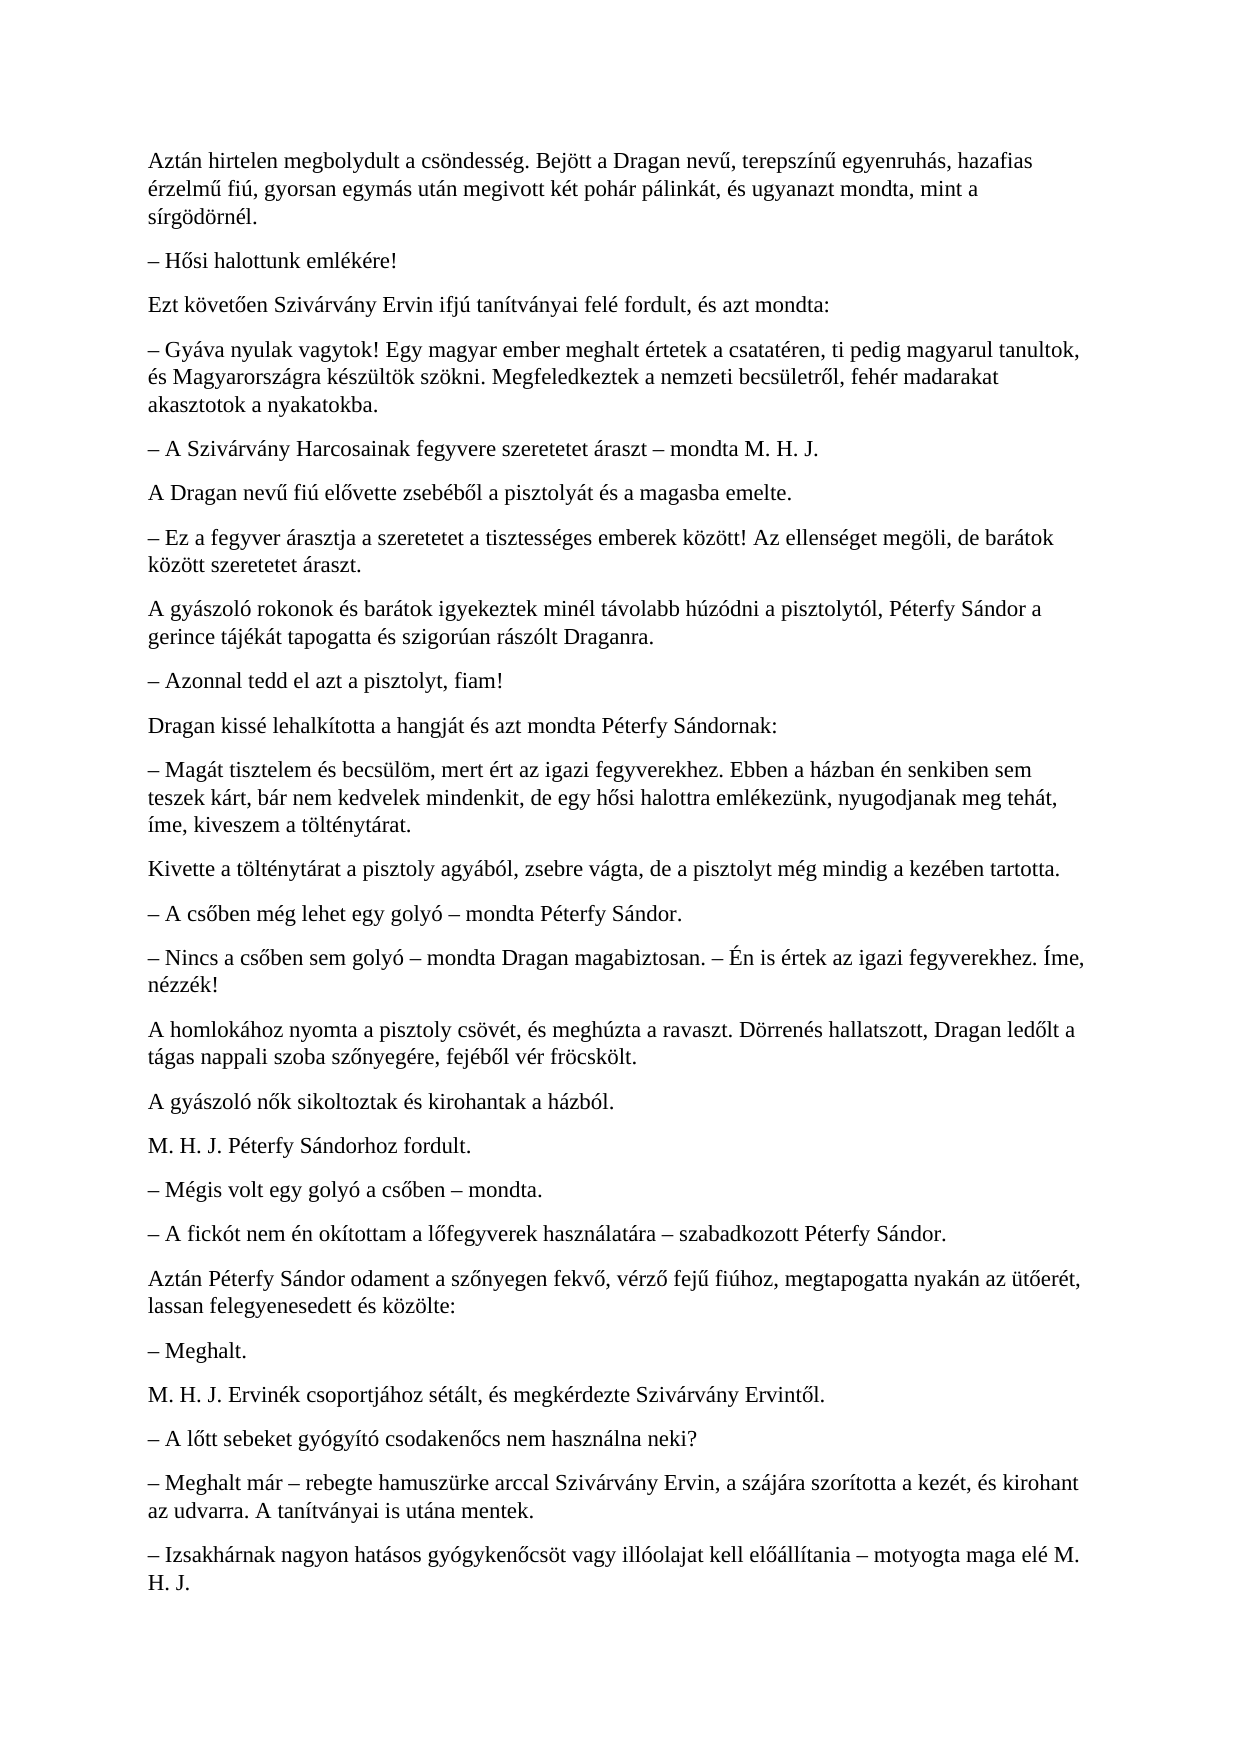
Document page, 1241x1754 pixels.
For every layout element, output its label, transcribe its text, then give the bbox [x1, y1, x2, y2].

text – A fickót nem én okítottam a lőfegyverek használatára – szabadkozott Péterfy Sándor. [148, 1221, 1093, 1247]
text – Hősi halottunk emlékére! [148, 247, 1093, 273]
text Kivette a tölténytárat a pisztoly agyából, zsebre vágta, de a pisztolyt még mindig a kezében tartotta. [148, 855, 1093, 882]
text A gyászoló nők sikoltoztak és kirohantak a házból. [148, 1088, 1093, 1114]
text Aztán hirtelen megbolydult a csöndesség. Bejött a Dragan nevű, terepszínű egyenruhás, hazafias érzelmű fiú, gyorsan egymás után megivott két pohár pálinkát, és ugyanazt mondta, mint a sírgödörnél. [148, 148, 1093, 229]
text A Dragan nevű fiú elővette zsebéből a pisztolyát és a magasba emelte. [148, 479, 1093, 506]
text – Meghalt már – rebegte hamuszürke arccal Szivárvány Ervin, a szájára szorította a kezét, és kirohant az udvarra. A tanítványai is utána mentek. [148, 1469, 1093, 1523]
text – Ez a fegyver árasztja a szeretetet a tisztességes emberek között! Az ellenséget megöli, de barátok között szeretetet áraszt. [148, 524, 1093, 578]
text A gyászoló rokonok és barátok igyekeztek minél távolabb húzódni a pisztolytól, Péterfy Sándor a gerince tájékát tapogatta és szigorúan rászólt Draganra. [148, 596, 1093, 649]
text – Nincs a csőben sem golyó – mondta Dragan magabiztosan. – Én is értek az igazi fegyverekhez. Íme, nézzék! [148, 944, 1093, 998]
text Ezt követően Szivárvány Ervin ifjú tanítványai felé fordult, és azt mondta: [148, 291, 1093, 318]
text A homlokához nyomta a pisztoly csövét, és meghúzta a ravaszt. Dörrenés hallatszott, Dragan ledőlt a tágas nappali szoba szőnyegére, fejéből vér fröcskölt. [148, 1016, 1093, 1070]
text M. H. J. Péterfy Sándorhoz fordult. [148, 1132, 1093, 1158]
text – A Szivárvány Harcosainak fegyvere szeretetet áraszt – mondta M. H. J. [148, 435, 1093, 461]
text – Izsakhárnak nagyon hatásos gyógykenőcsöt vagy illóolajat kell előállítania – motyogta maga elé M. H. J. [148, 1541, 1093, 1595]
text – A csőben még lehet egy golyó – mondta Péterfy Sándor. [148, 900, 1093, 926]
text – Mégis volt egy golyó a csőben – mondta. [148, 1176, 1093, 1203]
text – Azonnal tedd el azt a pisztolyt, fiam! [148, 667, 1093, 694]
text – Gyáva nyulak vagytok! Egy magyar ember meghalt értetek a csatatéren, ti pedig magyarul tanultok, és Magyarországra készültök szökni. Megfeledkeztek a nemzeti becsületről, fehér madarakat akasztotok a nyakatokba. [148, 336, 1093, 417]
text M. H. J. Ervinék csoportjához sétált, és megkérdezte Szivárvány Ervintől. [148, 1381, 1093, 1407]
text – A lőtt sebeket gyógyító csodakenőcs nem használna neki? [148, 1425, 1093, 1452]
text Dragan kissé lehalkította a hangját és azt mondta Péterfy Sándornak: [148, 712, 1093, 738]
text Aztán Péterfy Sándor odament a szőnyegen fekvő, vérző fejű fiúhoz, megtapogatta nyakán az ütőerét, lassan felegyenesedett és közölte: [148, 1265, 1093, 1319]
text – Meghalt. [148, 1337, 1093, 1363]
text – Magát tisztelem és becsülöm, mert ért az igazi fegyverekhez. Ebben a házban én senkiben sem teszek kárt, bár nem kedvelek mindenkit, de egy hősi halottra emlékezünk, nyugodjanak meg tehát, íme, kiveszem a tölténytárat. [148, 756, 1093, 837]
